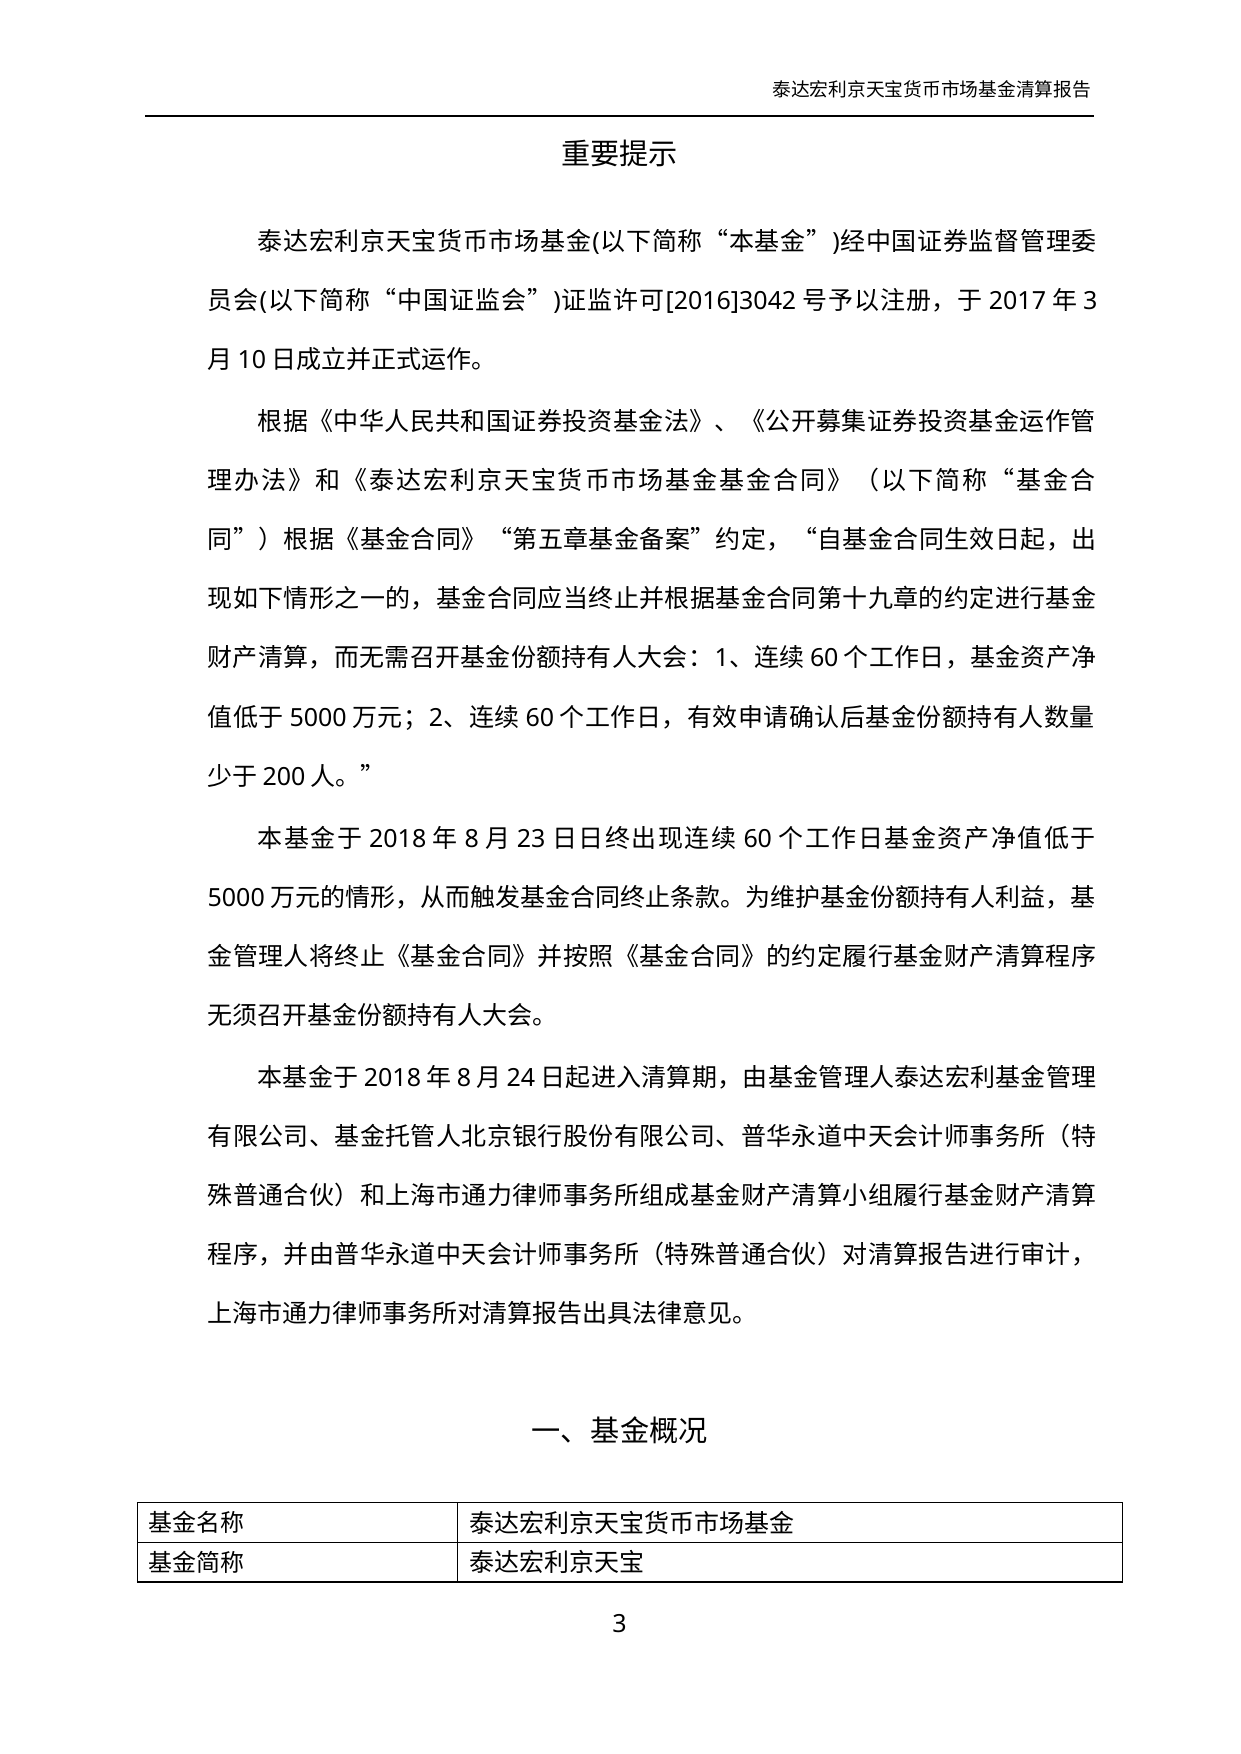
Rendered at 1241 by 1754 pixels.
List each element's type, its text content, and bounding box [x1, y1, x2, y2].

text 本基金于2018年8月24日起进入清算期，由基金管理人泰达宏利基金管理有限公司、基金托管人北京银行股份有限公司、普华永道中天会计师事务所（特殊普通合伙）和上海市通力律师事务所组成基金财产清算小组履行基金财产清算程序，并由普华永道中天会计师事务所（特殊普通合伙）对清算报告进行审计，上海市通力律师事务所对清算报告出具法律意见。 [207, 1058, 1097, 1330]
table_cell 泰达宏利京天宝 [458, 1543, 1122, 1581]
subtitle 重要提示 [148, 131, 1091, 173]
subtitle 基金概况 [148, 1407, 1091, 1450]
table_header 基金名称 [138, 1503, 457, 1542]
text 泰达宏利京天宝货币市场基金(以下简称“本基金”)经中国证券监督管理委员会(以下简称“中国证监会”)证监许可[2016]3042号予以注册，于2017年3月10日成立并正式运作。 [207, 221, 1097, 376]
table_header 泰达宏利京天宝货币市场基金 [458, 1503, 1122, 1542]
text 根据《中华人民共和国证券投资基金法》、《公开募集证券投资基金运作管理办法》和《泰达宏利京天宝货币市场基金基金合同》（以下简称“基金合同”）根据《基金合同》“第五章基金备案”约定，“自基金合同生效日起，出现如下情形之一的，基金合同应当终止并根据基金合同第十九章的约定进行基金财产清算，而无需召开基金份额持有人大会：1、连续60个工作日，基金资产净值低于5000万元；2、连续60个工作日，有效申请确认后基金份额持有人数量少于200人。” [207, 402, 1097, 792]
text 本基金于2018年8月23日日终出现连续60个工作日基金资产净值低于5000万元的情形，从而触发基金合同终止条款。为维护基金份额持有人利益，基金管理人将终止《基金合同》并按照《基金合同》的约定履行基金财产清算程序，无须召开基金份额持有人大会。 [207, 818, 1097, 1032]
table_cell 基金简称 [138, 1543, 457, 1581]
